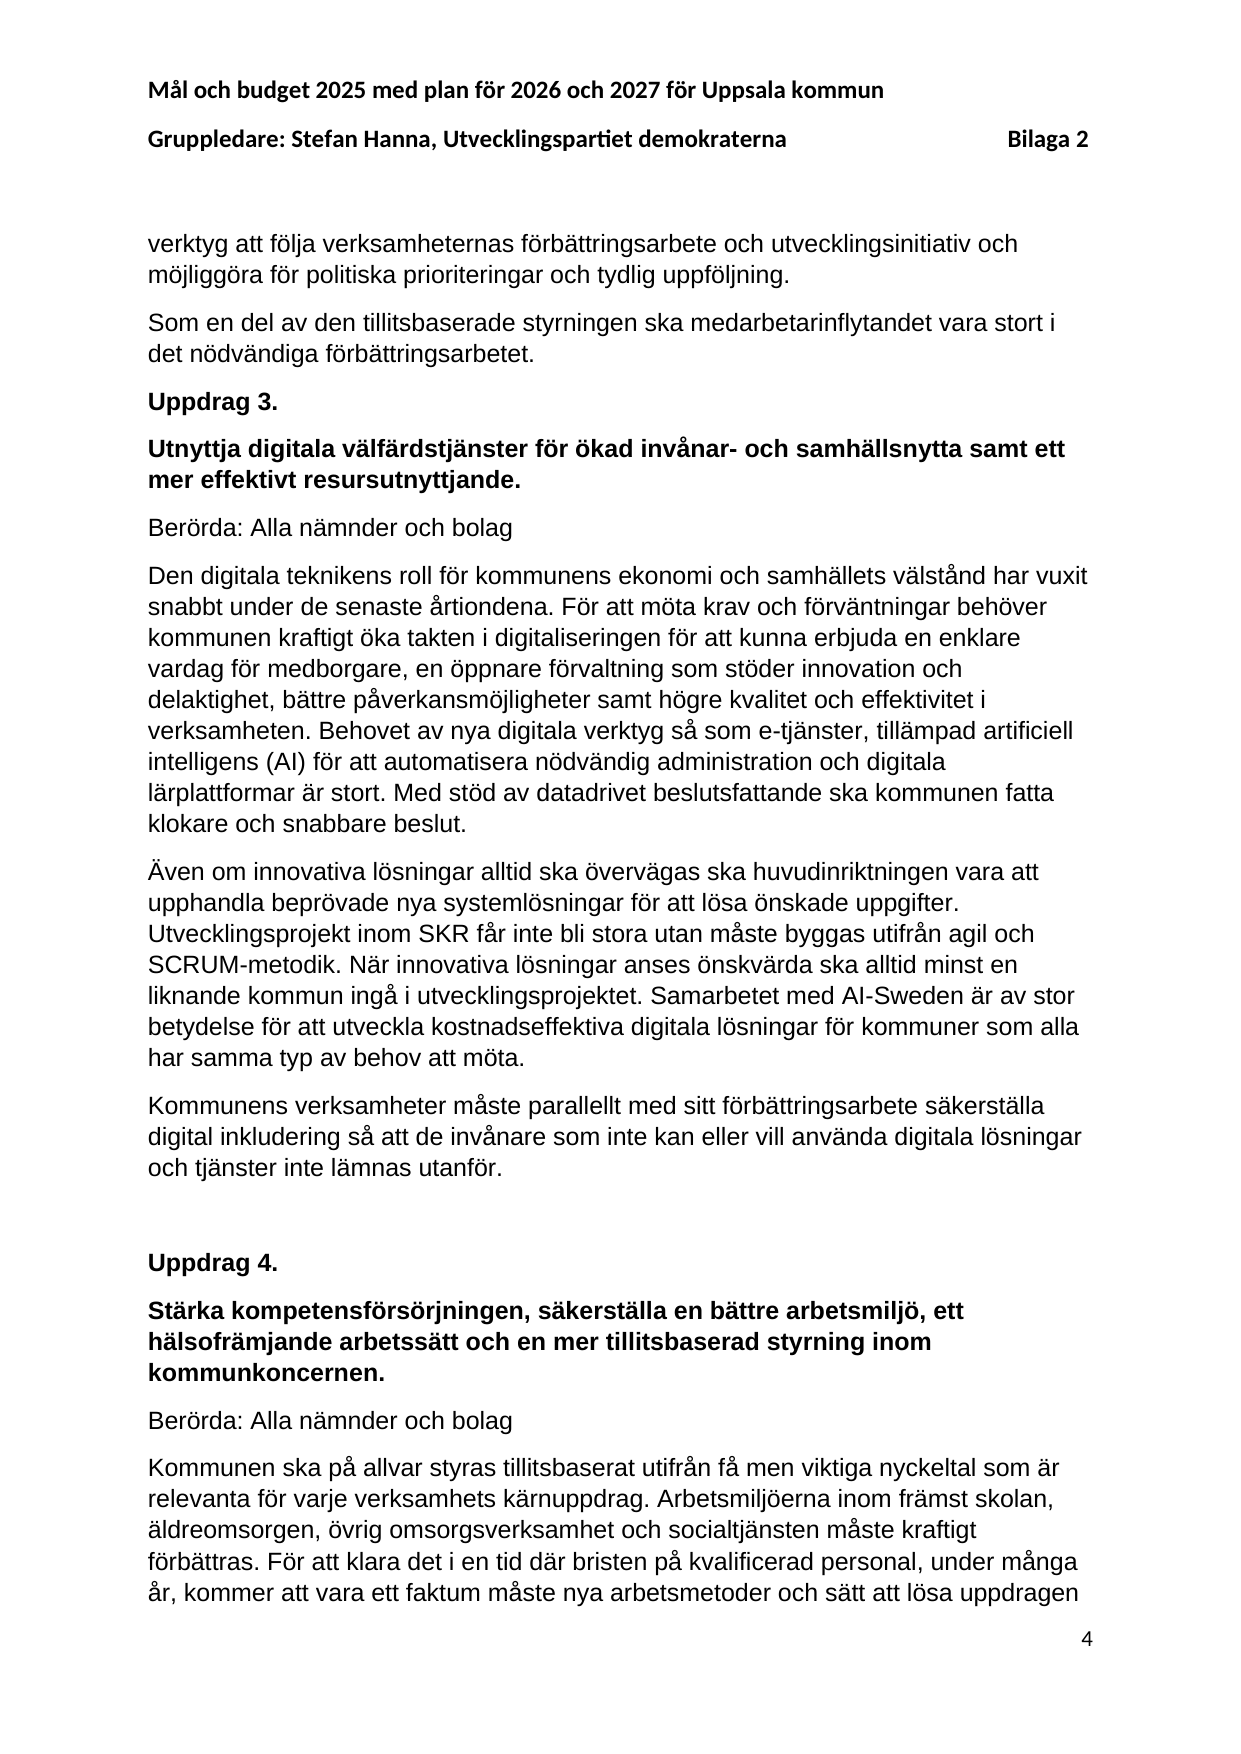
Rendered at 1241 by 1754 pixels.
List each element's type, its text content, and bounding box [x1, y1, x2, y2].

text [148, 229, 1093, 289]
text Den digitala teknikens roll för kommunens ekonomi och samhällets välstånd har vuxit snabbt under de senaste årtiondena. För att möta krav och förväntningar behöver kommunen kraftigt öka takten i digitaliseringen för att kunna erbjuda en enklare vardag för medborgare, en öppnare förvaltning som stöder innovation och delaktighet, bättre påverkansmöjligheter samt högre kvalitet och effektivitet i verksamheten. Behovet av nya digitala verktyg så som e-tjänster, tillämpad artificiell intelligens (AI) för att automatisera nödvändig administration och digitala lärplattformar är stort. Med stöd av datadrivet beslutsfattande ska kommunen fatta klokare och snabbare beslut. [148, 561, 1093, 838]
text Som en del av den tillitsbaserade styrningen ska medarbetarinflytandet vara stort i det nödvändiga förbättringsarbetet. [148, 308, 1093, 367]
text Kommunens verksamheter måste parallellt med sitt förbättringsarbete säkerställa digital inkludering så att de invånare som inte kan eller vill använda digitala lösningar och tjänster inte lämnas utanför. [148, 1091, 1093, 1181]
text Uppdrag 4. [148, 1248, 1093, 1277]
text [148, 1453, 1093, 1606]
text Berörda: Alla nämnder och bolag [148, 513, 1093, 542]
text Stärka kompetensförsörjningen, säkerställa en bättre arbetsmiljö, ett hälsofrämjande arbetssätt och en mer tillitsbaserad styrning inom kommunkoncernen. [148, 1296, 1093, 1387]
text Berörda: Alla nämnder och bolag [148, 1406, 1093, 1434]
text Även om innovativa lösningar alltid ska övervägas ska huvudinriktningen vara att upphandla beprövade nya systemlösningar för att lösa önskade uppgifter. Utvecklingsprojekt inom SKR får inte bli stora utan måste byggas utifrån agil och SCRUM-metodik. När innovativa lösningar anses önskvärda ska alltid minst en liknande kommun ingå i utvecklingsprojektet. Samarbetet med AI-Sweden är av stor betydelse för att utveckla kostnadseffektiva digitala lösningar för kommuner som alla har samma typ av behov att möta. [148, 857, 1093, 1072]
text Uppdrag 3. [148, 386, 1093, 415]
text Utnyttja digitala välfärdstjänster för ökad invånar- och samhällsnytta samt ett mer effektivt resursutnyttjande. [148, 434, 1093, 494]
